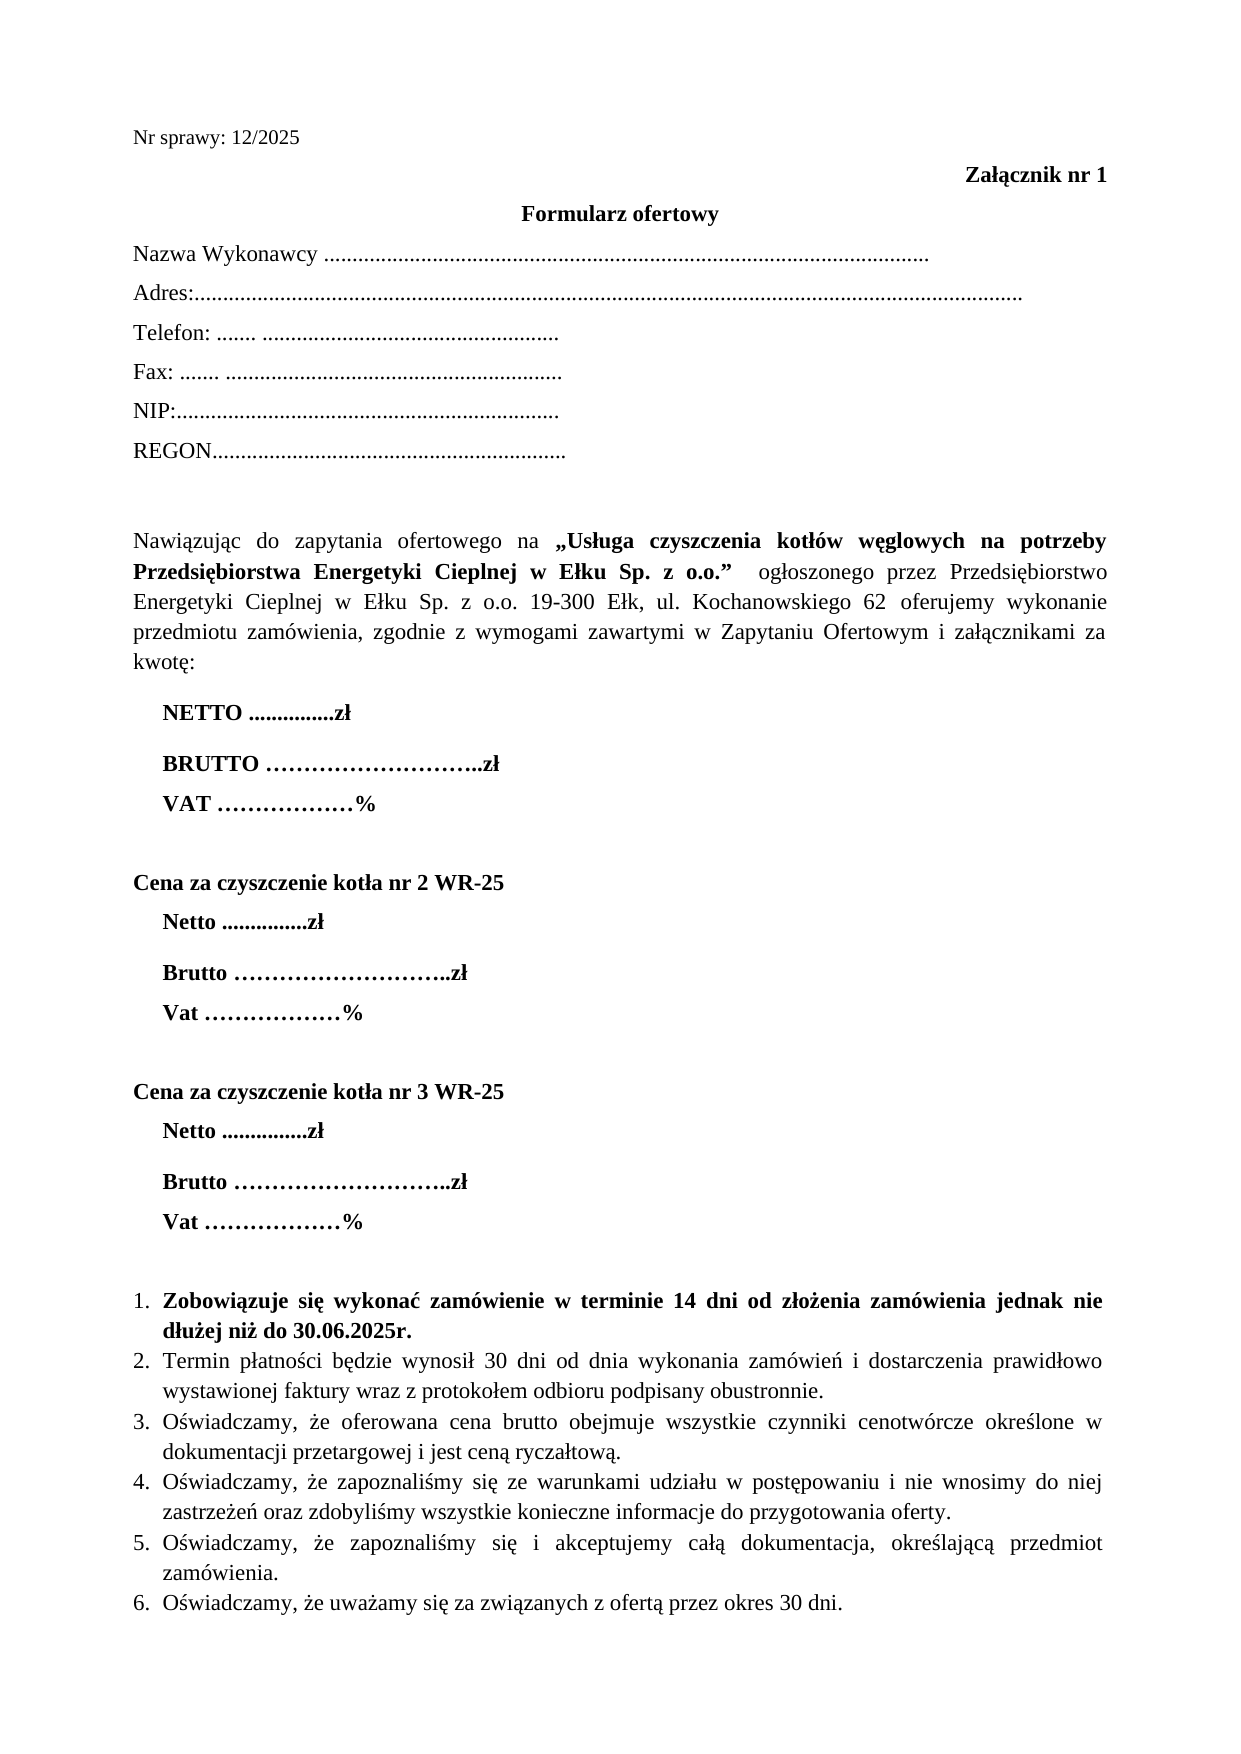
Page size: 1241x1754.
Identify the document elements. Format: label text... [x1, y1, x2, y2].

text Nr sprawy: 12/2025 [133, 125, 1107, 149]
list Oświadczamy, że oferowana cena brutto obejmuje wszystkie czynniki cenotwórcze określone w dokumentacji przetargowej i jest ceną ryczałtową. [133, 1408, 1104, 1464]
text Cena za czyszczenie kotła nr 2 WR-25 [133, 869, 1107, 895]
text Nawiązując do zapytania ofertowego na „Usługa czyszczenia kotłów węglowych na potrzeby Przedsiębiorstwa Energetyki Cieplnej w Ełku Sp. z o.o.” ogłoszonego przez Przedsiębiorstwo Energetyki Cieplnej w Ełku Sp. z o.o. 19-300 Ełk, ul. Kochanowskiego 62 oferujemy wykonanie przedmiotu zamówienia, zgodnie z wymogami zawartymi w Zapytaniu Ofertowym i załącznikami za kwotę: [133, 528, 1107, 675]
text Brutto ………………………..zł [162, 959, 1107, 986]
text Cena za czyszczenie kotła nr 3 WR-25 [133, 1078, 1107, 1104]
text Brutto ………………………..zł [162, 1168, 1107, 1195]
text VAT ………………% [162, 790, 1107, 816]
text Vat ………………% [162, 999, 1107, 1025]
list Zobowiązuje się wykonać zamówienie w terminie 14 dni od złożenia zamówienia jednak nie dłużej niż do 30.06.2025r. [133, 1287, 1104, 1343]
text Nazwa Wykonawcy .......................................................................................................... [133, 240, 1107, 266]
text NIP:................................................................... [133, 398, 1107, 424]
text Fax: ....... ........................................................... [133, 358, 1107, 384]
list Oświadczamy, że uważamy się za związanych z ofertą przez okres 30 dni. [133, 1589, 1104, 1615]
list Termin płatności będzie wynosił 30 dni od dnia wykonania zamówień i dostarczenia prawidłowo wystawionej faktury wraz z protokołem odbioru podpisany obustronnie. [133, 1347, 1104, 1404]
text Formularz ofertowy [133, 200, 1107, 227]
text Załącznik nr 1 [133, 161, 1107, 187]
list Oświadczamy, że zapoznaliśmy się i akceptujemy całą dokumentacja, określającą przedmiot zamówienia. [133, 1528, 1104, 1585]
text Telefon: ....... .................................................... [133, 319, 1107, 345]
text Netto ...............zł [133, 1117, 1107, 1144]
text REGON.............................................................. [133, 437, 1107, 463]
text BRUTTO ………………………..zł [162, 751, 1107, 777]
text Adres:................................................................................................................................................. [133, 279, 1107, 306]
text NETTO ...............zł [133, 699, 1107, 726]
list Oświadczamy, że zapoznaliśmy się ze warunkami udziału w postępowaniu i nie wnosimy do niej zastrzeżeń oraz zdobyliśmy wszystkie konieczne informacje do przygotowania oferty. [133, 1468, 1104, 1525]
text Vat ………………% [162, 1208, 1107, 1234]
text Netto ...............zł [133, 908, 1107, 935]
